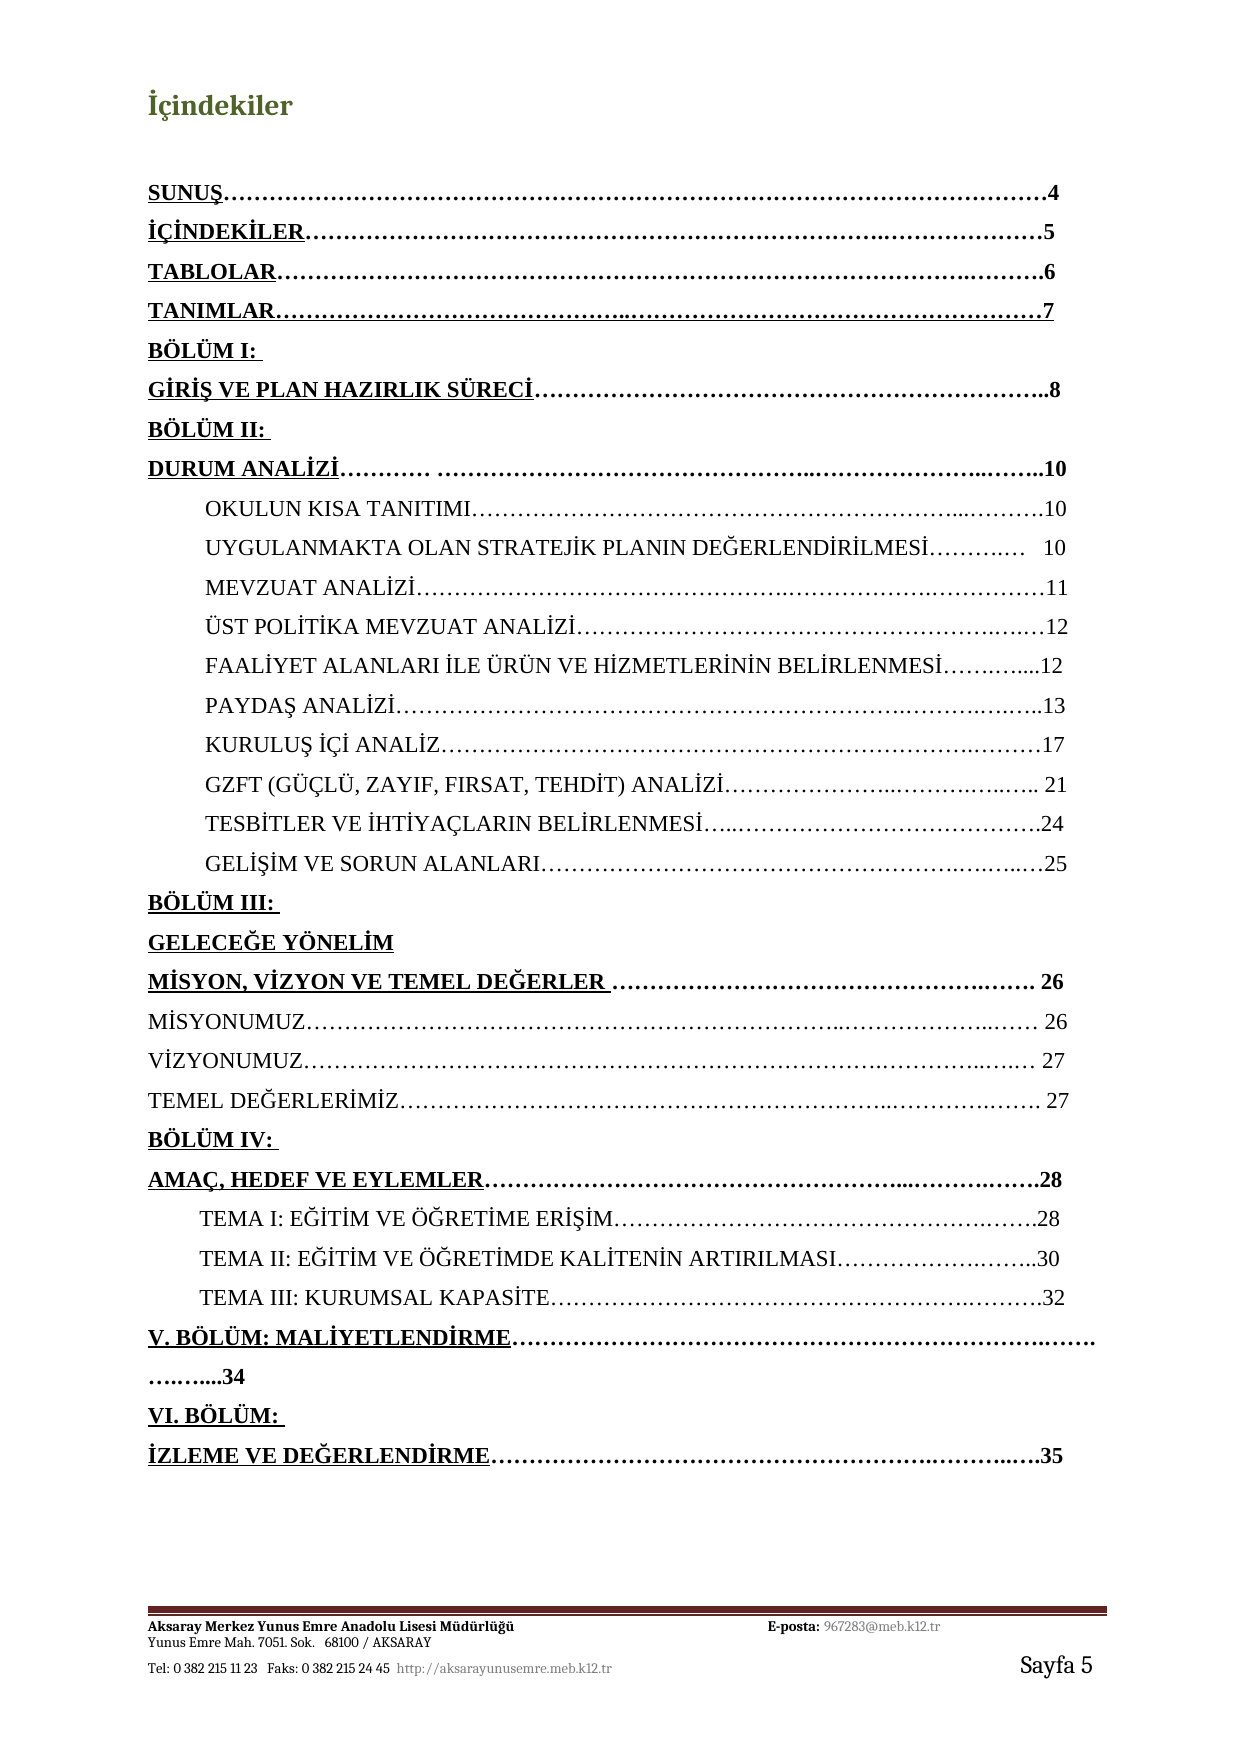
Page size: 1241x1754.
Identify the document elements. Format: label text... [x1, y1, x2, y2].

text GELECEĞE YÖNELİM [148, 929, 1107, 955]
text AMAÇ, HEDEF VE EYLEMLER………………………………………………...……….…….28 [148, 1166, 1107, 1192]
text GELİŞİM VE SORUN ALANLARI……………………………………………….….…..…25 [148, 850, 1107, 876]
text GİRİŞ VE PLAN HAZIRLIK SÜRECİ…………………………………………………………..8 [148, 376, 1107, 402]
text TEMA I: EĞİTİM VE ÖĞRETİME ERİŞİM………………………………………….…….28 [148, 1205, 1107, 1232]
text UYGULANMAKTA OLAN STRATEJİK PLANIN DEĞERLENDİRİLMESİ……….… 10 [148, 534, 1107, 560]
text SUNUŞ………………………………………………………………………………………………4 [148, 179, 1107, 205]
text VI. BÖLÜM: [148, 1403, 1107, 1429]
text TEMA II: EĞİTİM VE ÖĞRETİMDE KALİTENİN ARTIRILMASI……………….……..30 [148, 1245, 1107, 1271]
text TABLOLAR……………………………………………………………………………….……….6 [148, 258, 1107, 284]
text TANIMLAR………………………………………..………………………………………………7 [148, 297, 1107, 323]
text FAALİYET ALANLARI İLE ÜRÜN VE HİZMETLERİNİN BELİRLENMESİ…….…....12 [148, 652, 1107, 679]
text MİSYON, VİZYON VE TEMEL DEĞERLER ………………………………………….……. 26 [148, 968, 1107, 995]
text MEVZUAT ANALİZİ………………………………………….……………….……………11 [148, 573, 1107, 600]
subtitle İçindekiler [148, 89, 1107, 122]
text TEMA III: KURUMSAL KAPASİTE……………………………………………….……….32 [148, 1284, 1107, 1311]
text MİSYONUMUZ……………………………………………………………..………………..…… 26 VİZYONUMUZ………………………………………………………………….…………..….… 27 [148, 1008, 1107, 1074]
text DURUM ANALİZİ………… …………………………………………..…………………..……..10 [148, 455, 1107, 481]
text ÜST POLİTİKA MEVZUAT ANALİZİ……………………………………………….….…12 [148, 613, 1107, 639]
text BÖLÜM IV: [148, 1126, 1107, 1153]
text GZFT (GÜÇLÜ, ZAYIF, FIRSAT, TEHDİT) ANALİZİ…………………..……….…..….. 21 [148, 771, 1107, 797]
text OKULUN KISA TANITIMI………………………………………………………...……….10 [148, 494, 1107, 521]
text İÇİNDEKİLER………………………………………………………………….…………………5 [148, 218, 1107, 244]
text V. BÖLÜM: MALİYETLENDİRME…………………………………………………………….…….….…....34 [148, 1324, 1107, 1389]
text BÖLÜM I: [148, 337, 1107, 363]
text İZLEME VE DEĞERLENDİRME………………………………………………….………..….35 [148, 1442, 1107, 1468]
text KURULUŞ İÇİ ANALİZ…………………………………………………………….………17 [148, 731, 1107, 758]
text TESBİTLER VE İHTİYAÇLARIN BELİRLENMESİ…..………………………………….24 [148, 810, 1107, 837]
text TEMEL DEĞERLERİMİZ………………………………………………………..………….……. 27 [148, 1087, 1107, 1113]
text BÖLÜM III: [148, 889, 1107, 916]
text PAYDAŞ ANALİZİ………………………………………………………….……….….…..13 [148, 692, 1107, 718]
text BÖLÜM II: [148, 416, 1107, 442]
